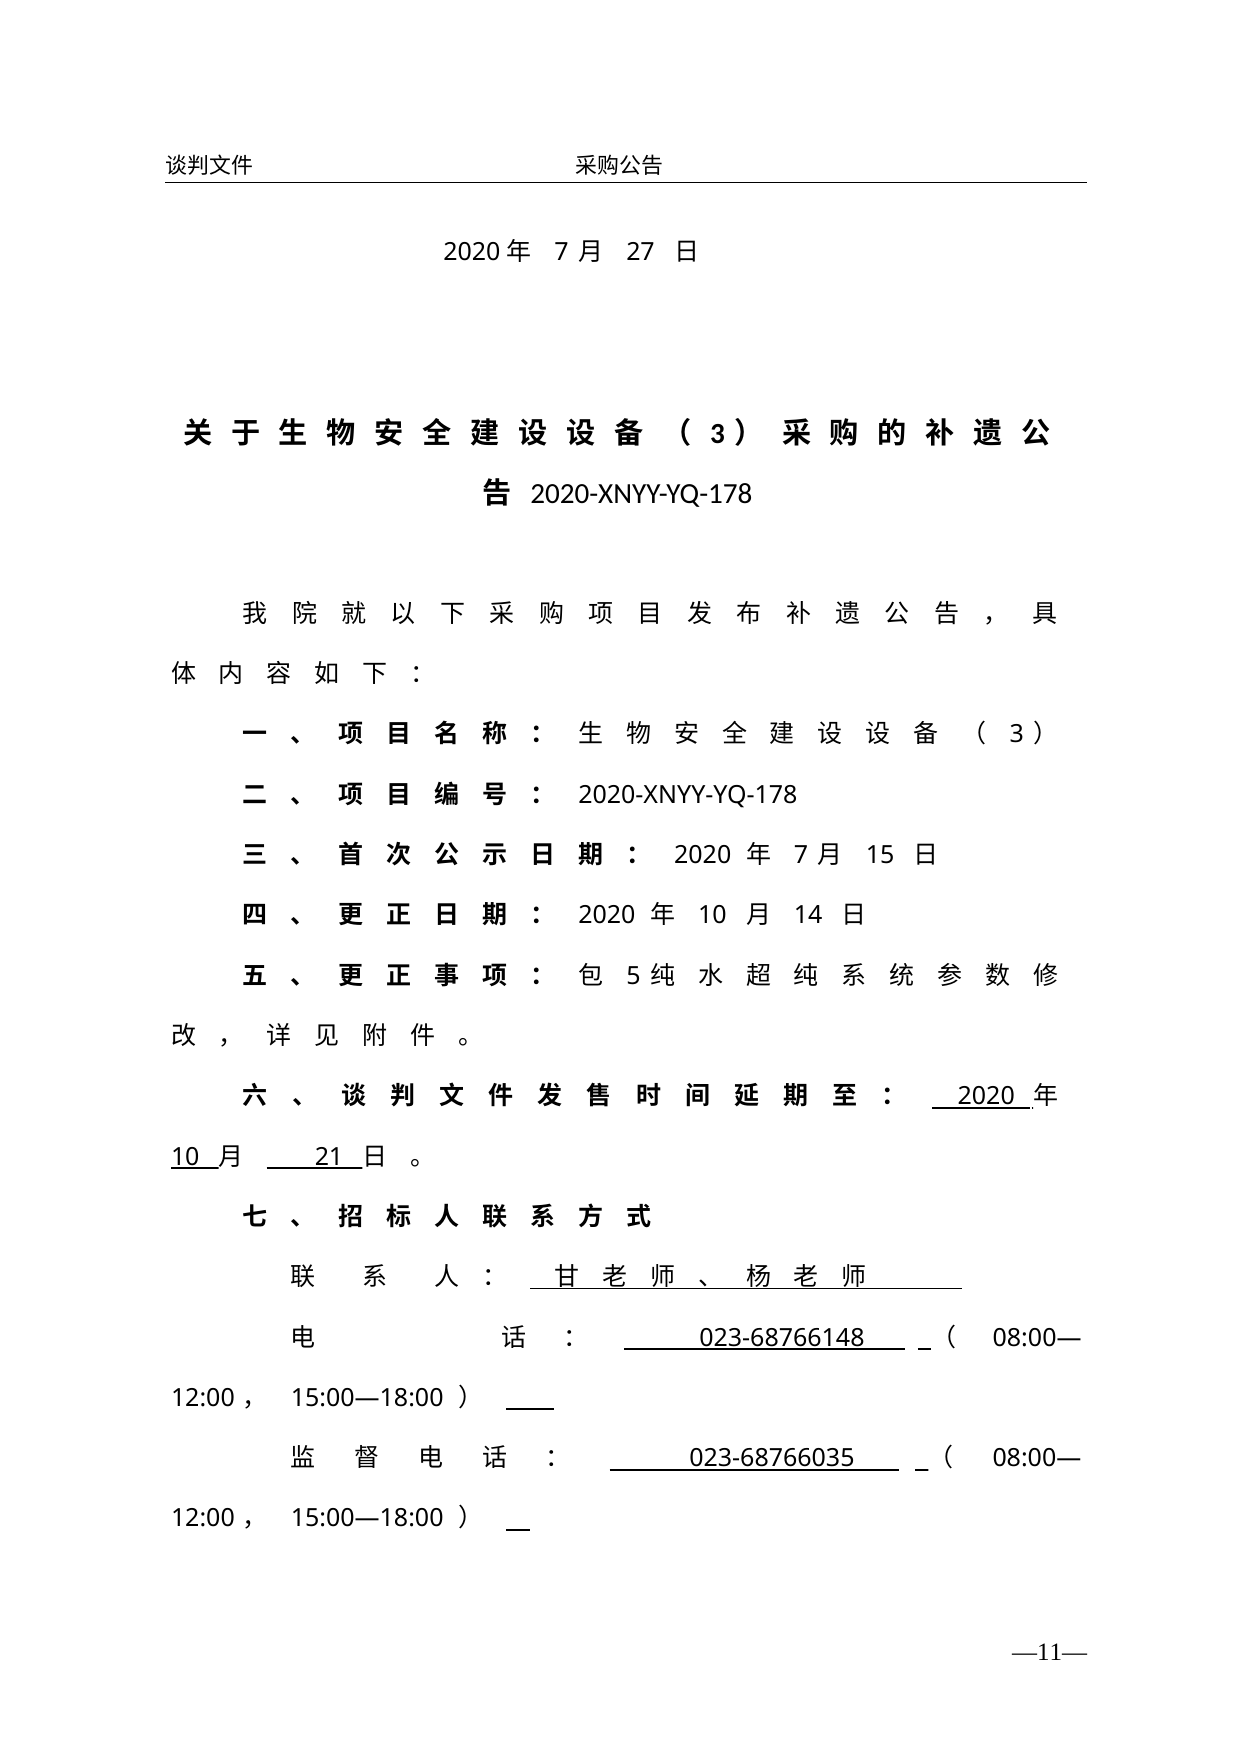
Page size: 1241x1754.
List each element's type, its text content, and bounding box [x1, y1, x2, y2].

text 五、更正事项：包5纯水超纯系统参数修改，详见附件。 [171, 943, 1081, 1064]
text 联 系 人： 甘老师、杨老师 [171, 1245, 1081, 1305]
text 关于生物安全建设设备（3）采购的补遗公告2020-XNYY-YQ-178 [171, 400, 1081, 521]
text 三、首次公示日期：2020年7月15日 [171, 822, 1081, 883]
text 七、招标人联系方式 [171, 1184, 1081, 1245]
text 2020年7月27日 [171, 219, 1081, 280]
text 二、项目编号：2020-XNYY-YQ-178 [171, 762, 1081, 822]
text 电 话： 023-68766148 （08:00—12:00，15:00—18:00） [171, 1305, 1081, 1426]
text 监督电话： 023-68766035 （08:00—12:00，15:00—18:00） [171, 1426, 1081, 1546]
text 六、谈判文件发售时间延期至： 2020 年 10 月 21 日。 [171, 1064, 1081, 1184]
text 一、项目名称：生物安全建设设备（3） [171, 702, 1081, 762]
text 我院就以下采购项目发布补遗公告，具体内容如下： [171, 581, 1081, 702]
text 四、更正日期：2020年10月14日 [171, 883, 1081, 943]
